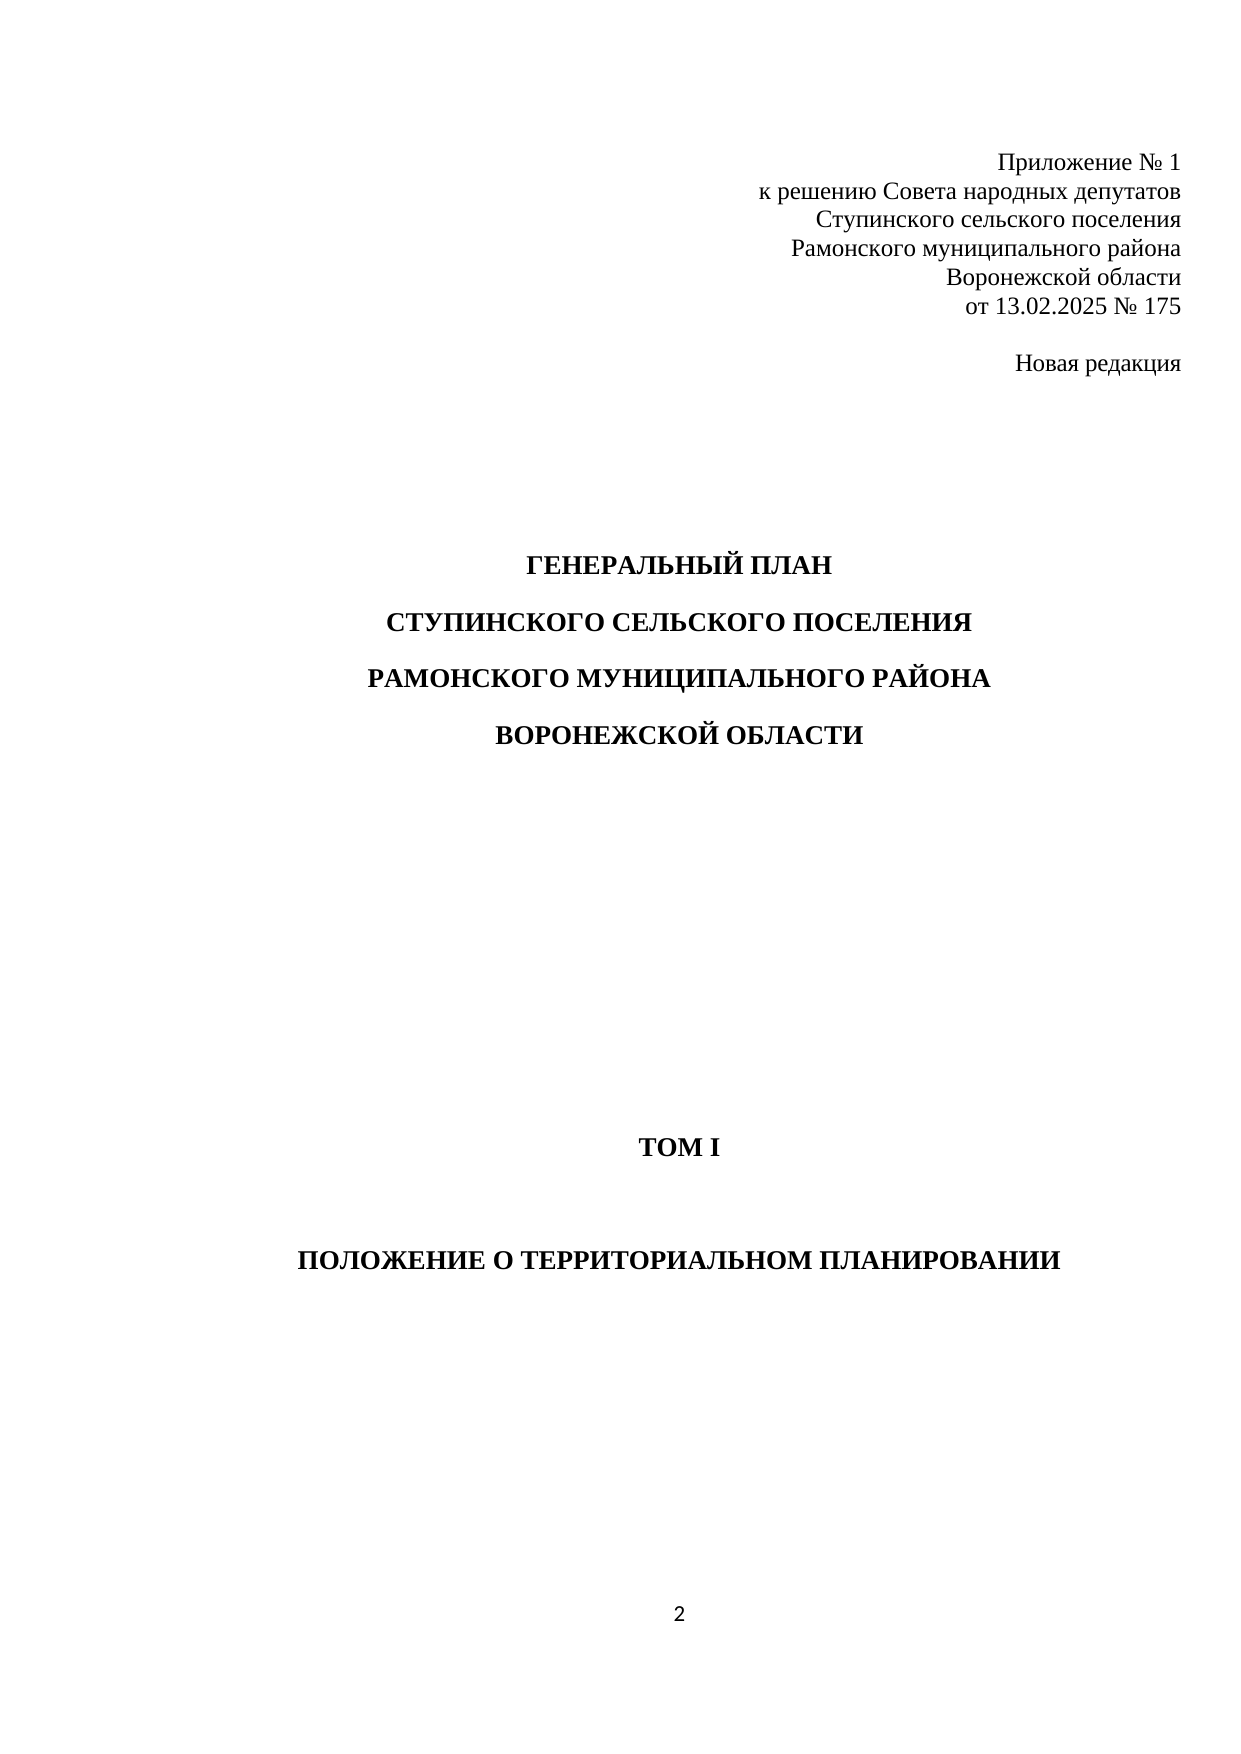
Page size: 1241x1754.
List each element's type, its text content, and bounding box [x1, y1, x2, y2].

text от 13.02.2025 № 175 [177, 291, 1181, 319]
text Рамонского муниципального района [177, 233, 1181, 262]
text РАМОНСКОГО МУНИЦИПАЛЬНОГО РАЙОНА [177, 663, 1181, 694]
text ПОЛОЖЕНИЕ О ТЕРРИТОРИАЛЬНОМ ПЛАНИРОВАНИИ [177, 1244, 1181, 1275]
text СТУПИНСКОГО СЕЛЬСКОГО ПОСЕЛЕНИЯ [177, 606, 1181, 637]
text Приложение № 1 [177, 147, 1181, 176]
text ТОМ I [177, 1131, 1181, 1162]
text ГЕНЕРАЛЬНЫЙ ПЛАН [177, 549, 1181, 581]
text Воронежской области [177, 262, 1181, 291]
text Новая редакция [177, 348, 1181, 377]
text Ступинского сельского поселения [177, 204, 1181, 233]
text ВОРОНЕЖСКОЙ ОБЛАСТИ [177, 719, 1181, 750]
text к решению Совета народных депутатов [177, 176, 1181, 204]
